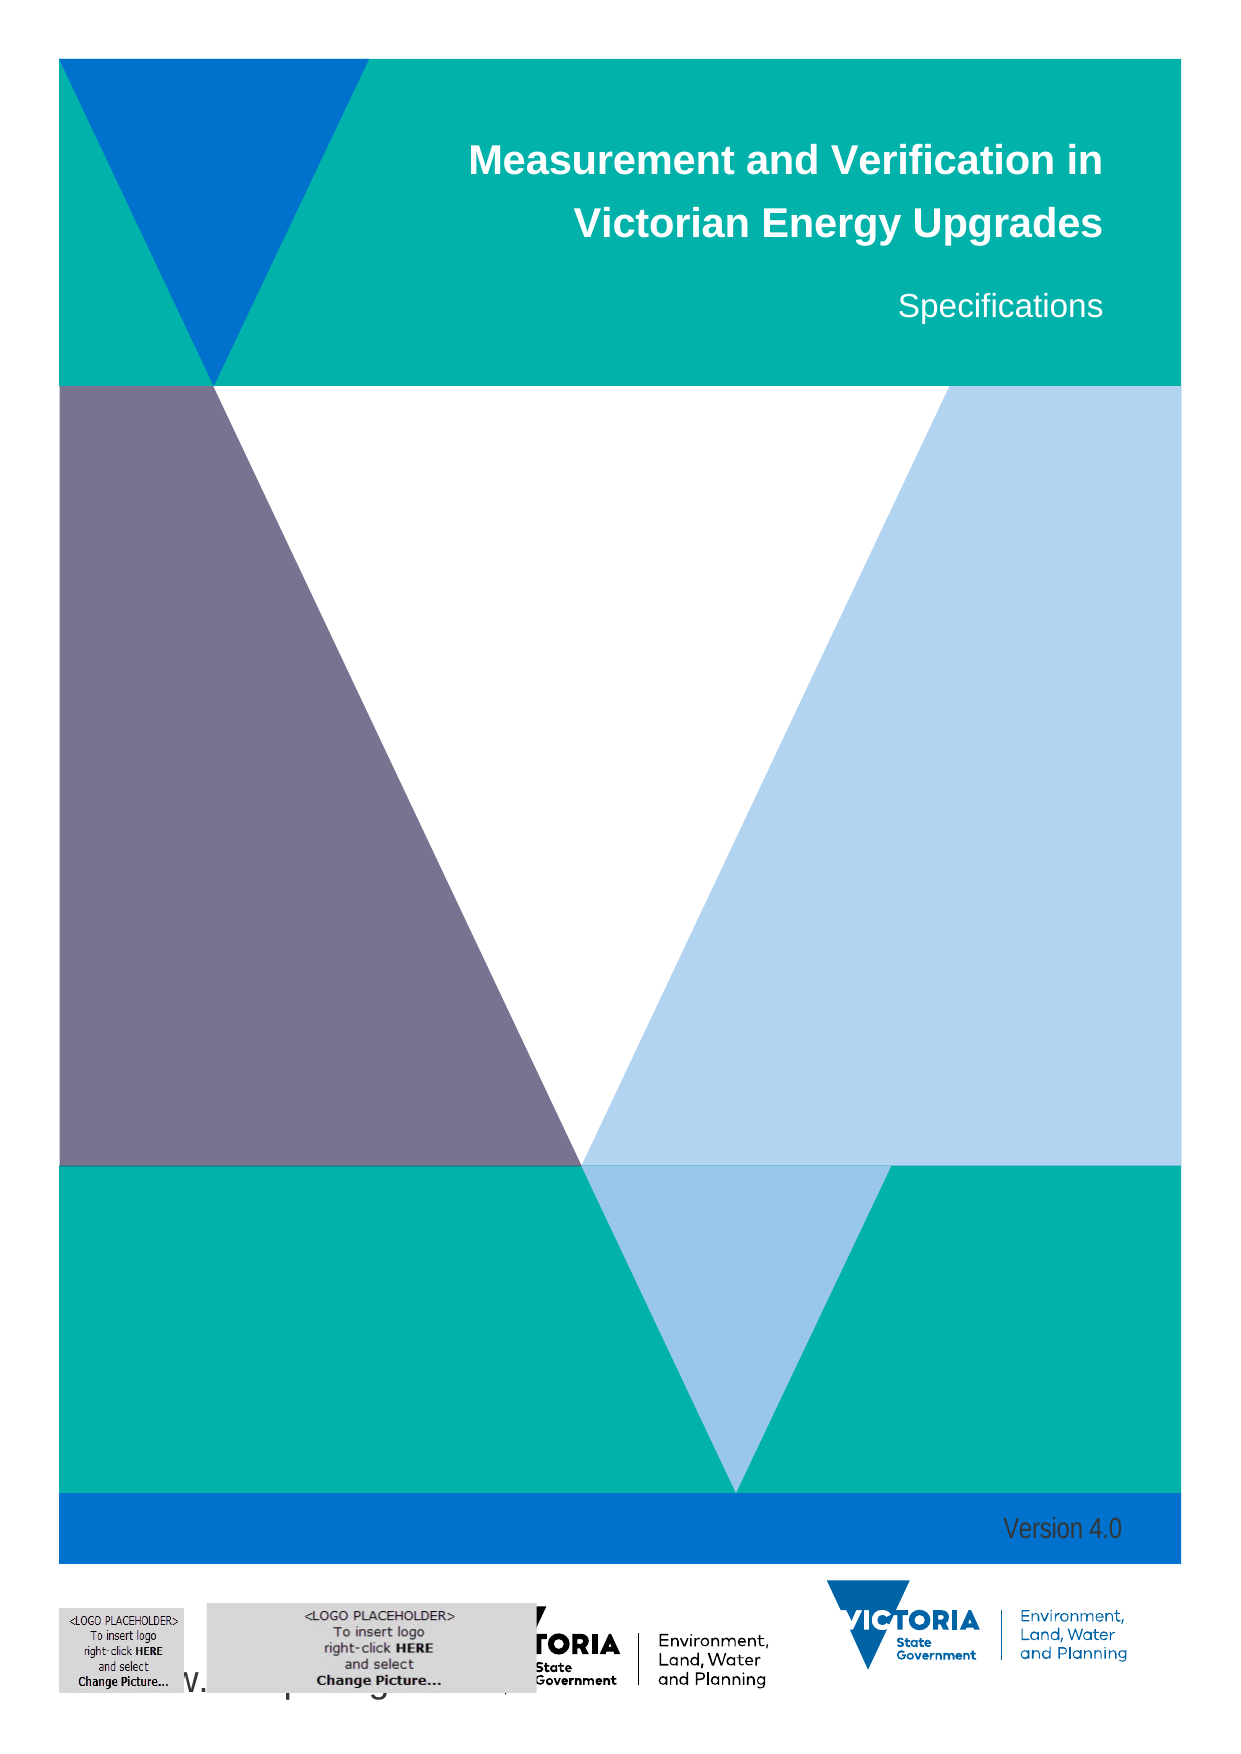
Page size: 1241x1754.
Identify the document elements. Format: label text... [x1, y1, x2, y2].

table_header Measurement and Verification in Victorian Energy Upgrades Specifications [336, 71, 1103, 378]
picture [59, 1608, 184, 1693]
picture [206, 1603, 537, 1693]
